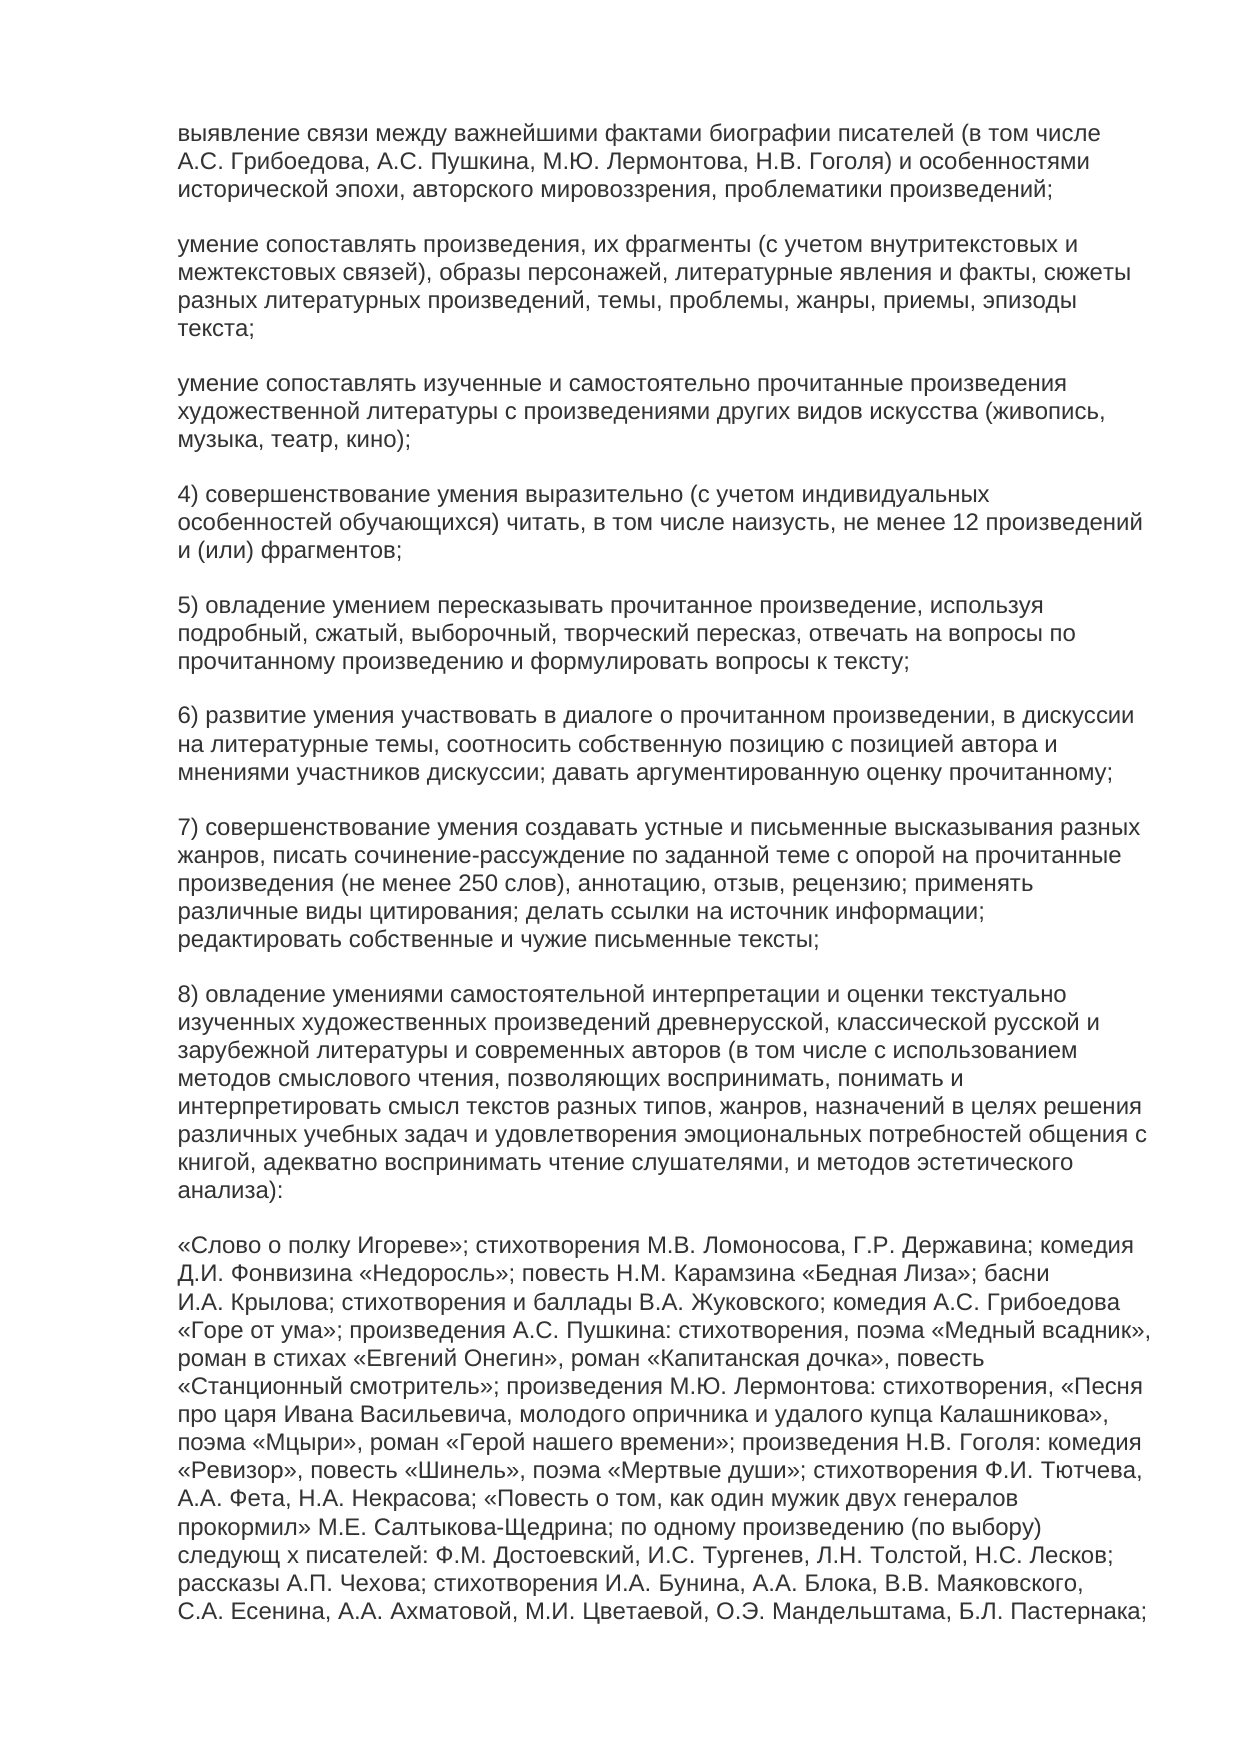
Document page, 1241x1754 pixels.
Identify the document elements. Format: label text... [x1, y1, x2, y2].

text выявление связи между важнейшими фактами биографии писателей (в том числе А.С. Грибоедова, А.С. Пушкина, М.Ю. Лермонтова, Н.В. Гоголя) и особенностями исторической эпохи, авторского мировоззрения, проблематики произведений; [177, 118, 1152, 202]
text 6) развитие умения участвовать в диалоге о прочитанном произведении, в дискуссии на литературные темы, соотносить собственную позицию с позицией автора и мнениями участников дискуссии; давать аргументированную оценку прочитанному; [177, 701, 1152, 785]
text 5) овладение умением пересказывать прочитанное произведение, используя подробный, сжатый, выборочный, творческий пересказ, отвечать на вопросы по прочитанному произведению и формулировать вопросы к тексту; [177, 590, 1152, 674]
text 4) совершенствование умения выразительно (с учетом индивидуальных особенностей обучающихся) читать, в том числе наизусть, не менее 12 произведений и (или) фрагментов; [177, 479, 1152, 563]
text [177, 1231, 1152, 1624]
text 7) совершенствование умения создавать устные и письменные высказывания разных жанров, писать сочинение-рассуждение по заданной теме с опорой на прочитанные произведения (не менее 250 слов), аннотацию, отзыв, рецензию; применять различные виды цитирования; делать ссылки на источник информации; редактировать собственные и чужие письменные тексты; [177, 812, 1152, 952]
text умение сопоставлять произведения, их фрагменты (с учетом внутритекстовых и межтекстовых связей), образы персонажей, литературные явления и факты, сюжеты разных литературных произведений, темы, проблемы, жанры, приемы, эпизоды текста; [177, 229, 1152, 342]
text 8) овладение умениями самостоятельной интерпретации и оценки текстуально изученных художественных произведений древнерусской, классической русской и зарубежной литературы и современных авторов (в том числе с использованием методов смыслового чтения, позволяющих воспринимать, понимать и интерпретировать смысл текстов разных типов, жанров, назначений в целях решения различных учебных задач и удовлетворения эмоциональных потребностей общения с книгой, адекватно воспринимать чтение слушателями, и методов эстетического анализа): [177, 979, 1152, 1204]
text умение сопоставлять изученные и самостоятельно прочитанные произведения художественной литературы с произведениями других видов искусства (живопись, музыка, театр, кино); [177, 368, 1152, 452]
